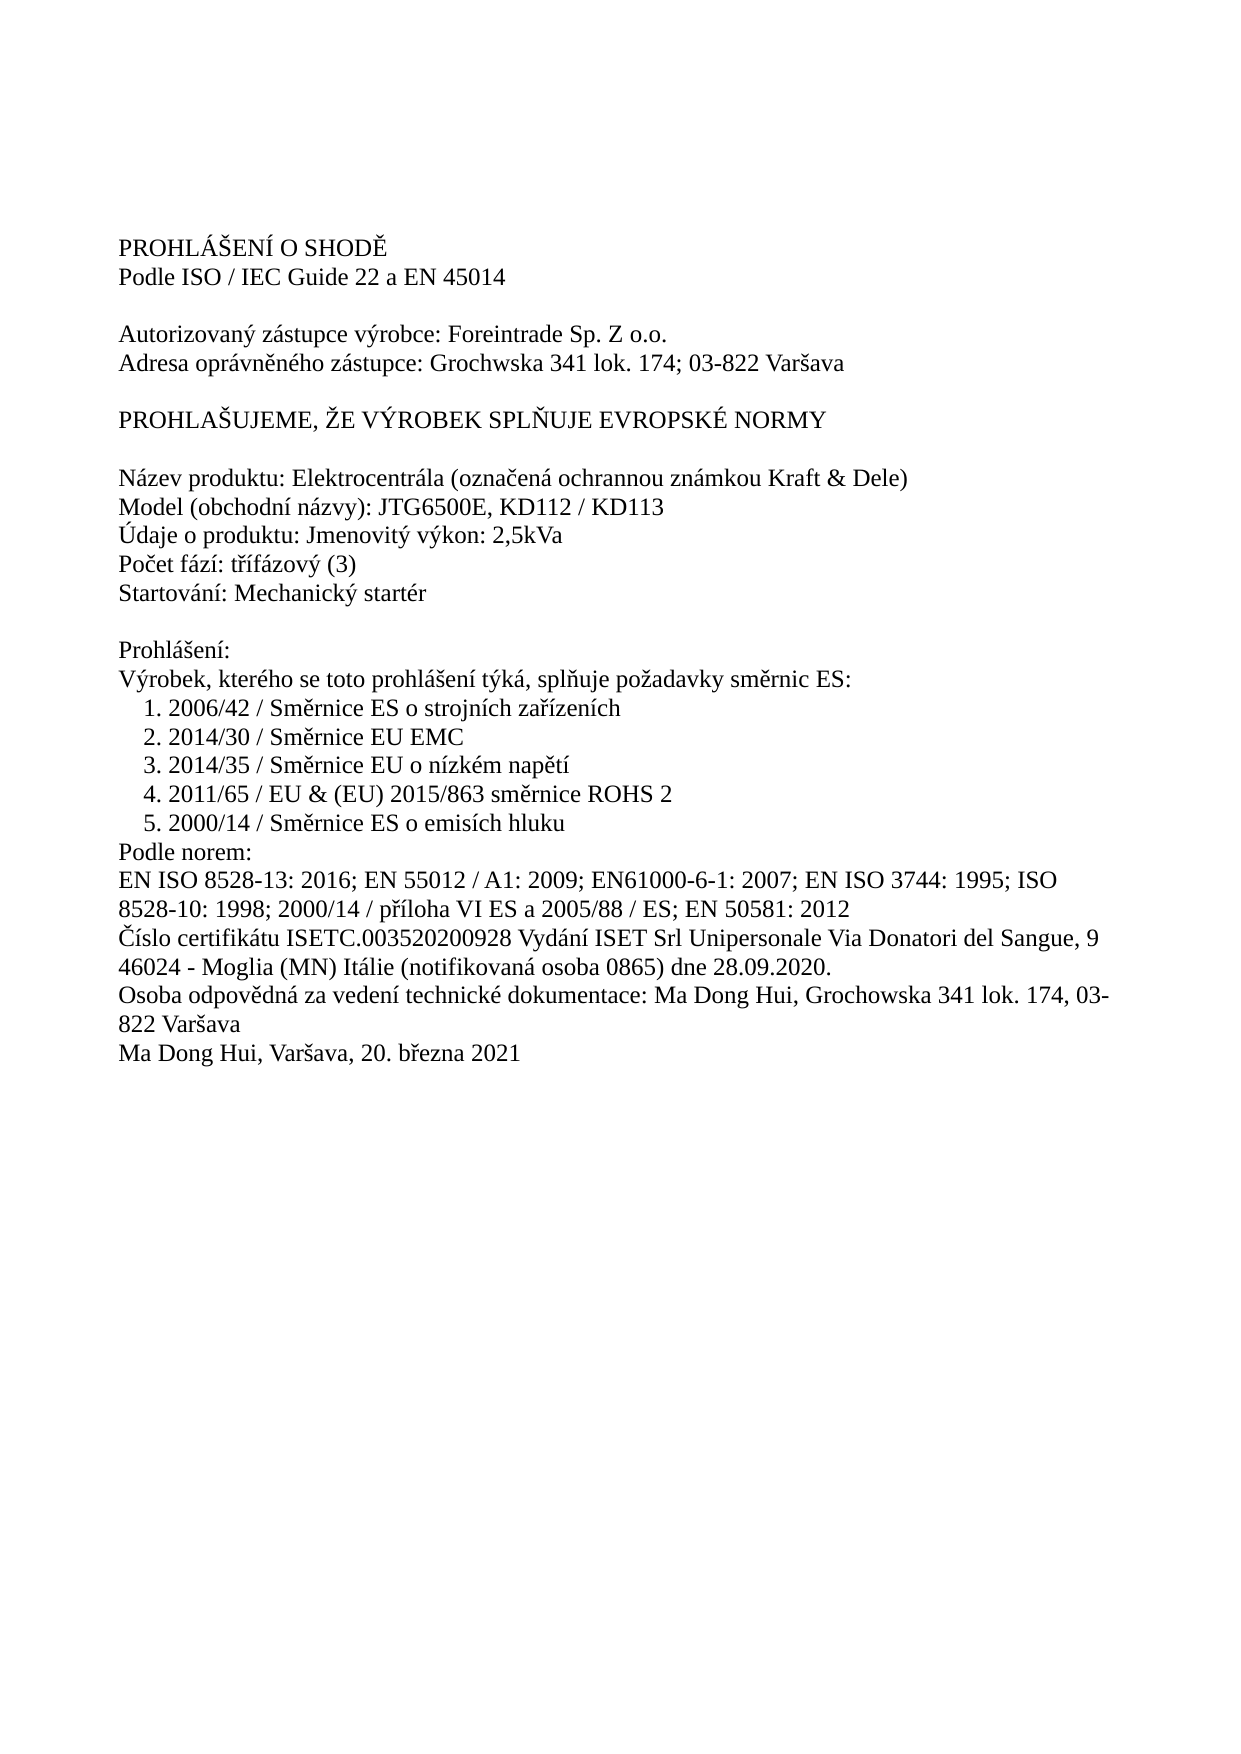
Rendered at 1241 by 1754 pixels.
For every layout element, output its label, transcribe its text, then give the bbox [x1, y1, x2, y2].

text PROHLÁŠENÍ O SHODĚ Podle ISO / IEC Guide 22 a EN 45014 Autorizovaný zástupce výrobce: Foreintrade Sp. Z o.o. Adresa oprávněného zástupce: Grochwska 341 lok. 174; 03-822 Varšava PROHLAŠUJEME, ŽE VÝROBEK SPLŇUJE EVROPSKÉ NORMY Název produktu: Elektrocentrála (označená ochrannou známkou Kraft & Dele) Model (obchodní názvy): JTG6500E, KD112 / KD113 Údaje o produktu: Jmenovitý výkon: 2,5kVa Počet fází: třífázový (3) Startování: Mechanický startér Prohlášení: Výrobek, kterého se toto prohlášení týká, splňuje požadavky směrnic ES: 1. 2006/42 / Směrnice ES o strojních zařízeních 2. 2014/30 / Směrnice EU EMC 3. 2014/35 / Směrnice EU o nízkém napětí 4. 2011/65 / EU & (EU) 2015/863 směrnice ROHS 2 5. 2000/14 / Směrnice ES o emisích hluku Podle norem: EN ISO 8528-13: 2016; EN 55012 / A1: 2009; EN61000-6-1: 2007; EN ISO 3744: 1995; ISO 8528-10: 1998; 2000/14 / příloha VI ES a 2005/88 / ES; EN 50581: 2012 Číslo certifikátu ISETC.003520200928 Vydání ISET Srl Unipersonale Via Donatori del Sangue, 9 46024 - Moglia (MN) Itálie (notifikovaná osoba 0865) dne 28.09.2020. Osoba odpovědná za vedení technické dokumentace: Ma Dong Hui, Grochowska 341 lok. 174, 03-822 Varšava Ma Dong Hui, Varšava, 20. března 2021 [118, 233, 1122, 1067]
